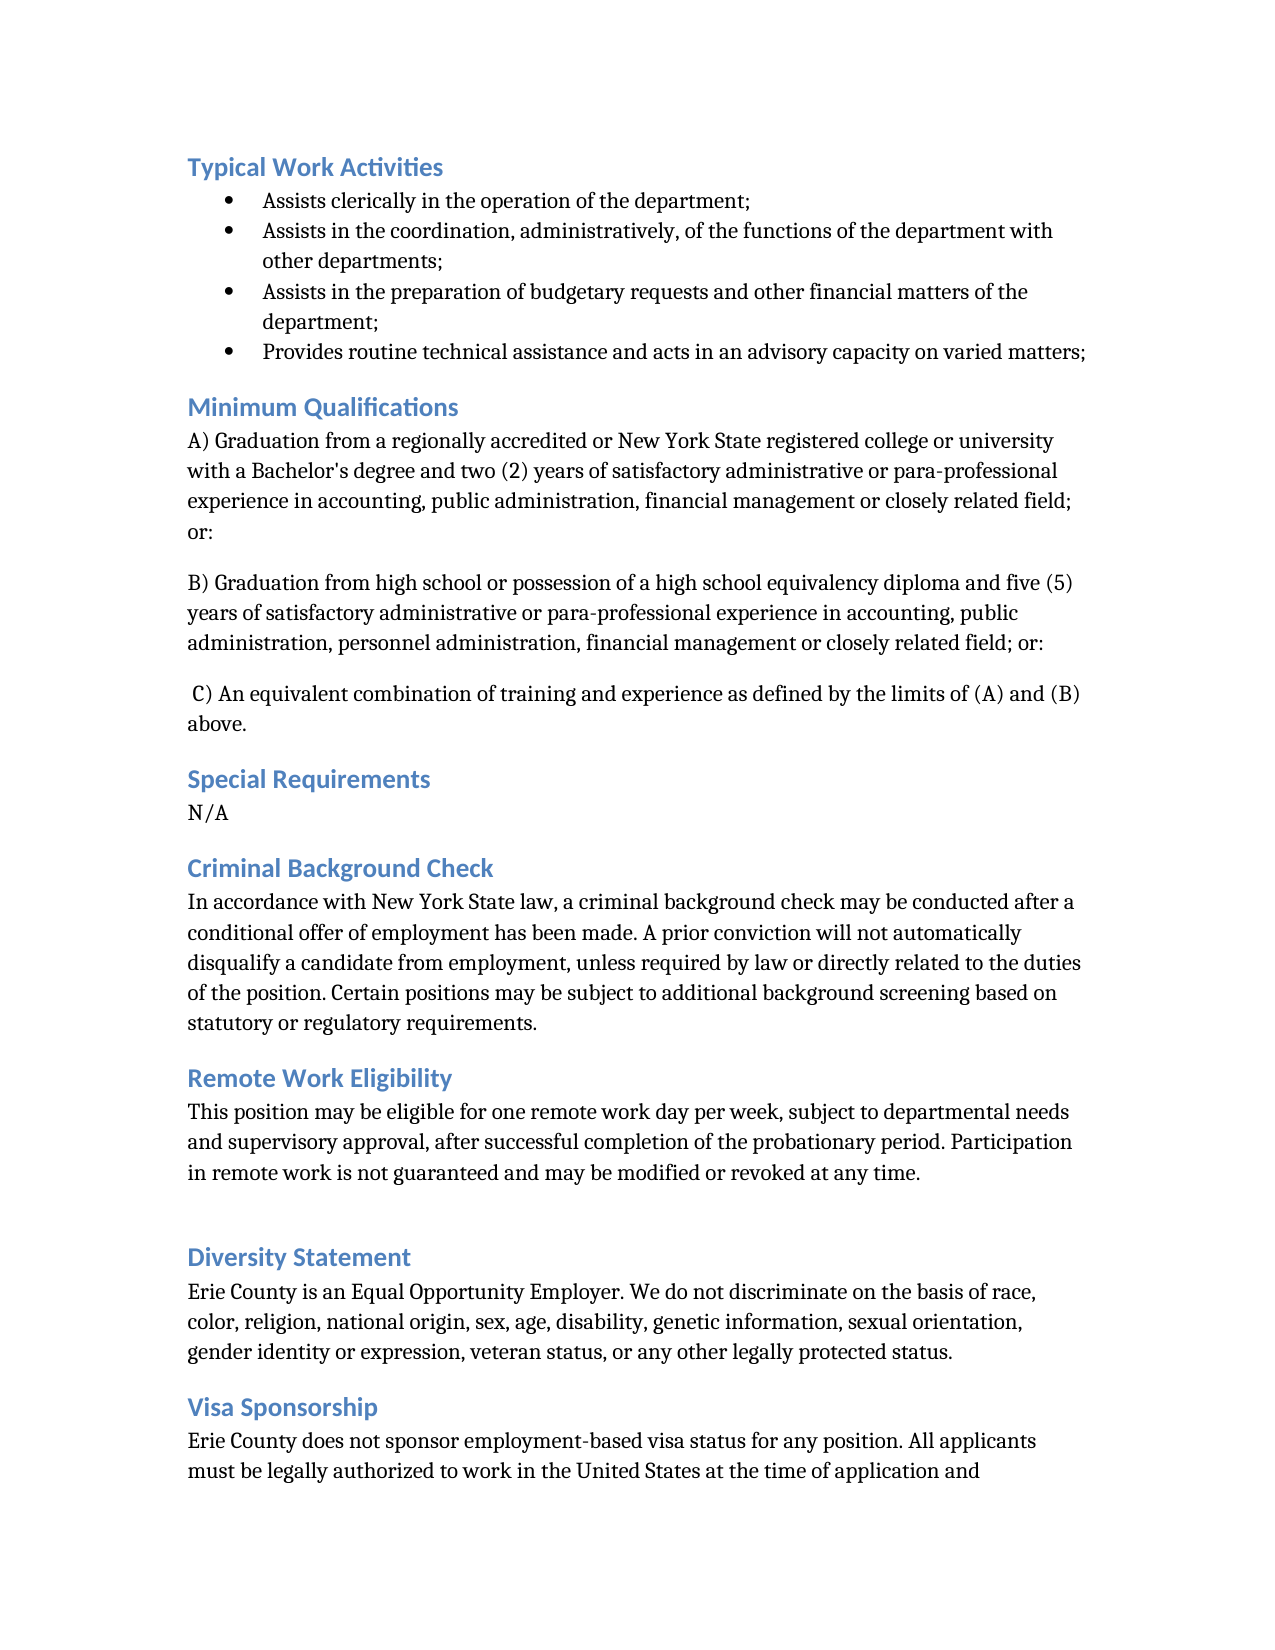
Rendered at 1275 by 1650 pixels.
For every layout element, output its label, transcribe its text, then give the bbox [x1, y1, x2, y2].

text This position may be eligible for one remote work day per week, subject to departmental needs and supervisory approval, after successful completion of the probationary period. Participation in remote work is not guaranteed and may be modified or revoked at any time. [187, 1099, 1087, 1216]
subtitle Visa Sponsorship [187, 1390, 1087, 1423]
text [187, 1428, 1087, 1484]
subtitle Remote Work Eligibility [187, 1061, 1087, 1094]
text C) An equivalent combination of training and experience as defined by the limits of (A) and (B) above. [187, 681, 1087, 738]
subtitle Minimum Qualifications [187, 390, 1087, 423]
subtitle Diversity Statement [187, 1241, 1087, 1274]
text A) Graduation from a regionally accredited or New York State registered college or university with a Bachelor's degree and two (2) years of satisfactory administrative or para-professional experience in accounting, public administration, financial management or closely related field; or: [187, 428, 1087, 545]
list Assists clerically in the operation of the department; [225, 188, 1087, 214]
subtitle Special Requirements [187, 762, 1087, 795]
text Erie County is an Equal Opportunity Employer. We do not discriminate on the basis of race, color, religion, national origin, sex, age, disability, genetic information, sexual orientation, gender identity or expression, veteran status, or any other legally protected status. [187, 1278, 1087, 1365]
text B) Graduation from high school or possession of a high school equivalency diploma and five (5) years of satisfactory administrative or para-professional experience in accounting, public administration, personnel administration, financial management or closely related field; or: [187, 569, 1087, 656]
subtitle Criminal Background Check [187, 851, 1087, 884]
text In accordance with New York State law, a criminal background check may be conducted after a conditional offer of employment has been made. A prior conviction will not automatically disqualify a candidate from employment, unless required by law or directly related to the duties of the position. Certain positions may be subject to additional background screening based on statutory or regulatory requirements. [187, 889, 1087, 1036]
subtitle Typical Work Activities [187, 150, 1087, 183]
list Assists in the coordination, administratively, of the functions of the department with other departments; [225, 218, 1087, 275]
text N/A [187, 800, 1087, 827]
list Provides routine technical assistance and acts in an advisory capacity on varied matters; [225, 339, 1087, 365]
list Assists in the preparation of budgetary requests and other financial matters of the department; [225, 278, 1087, 335]
